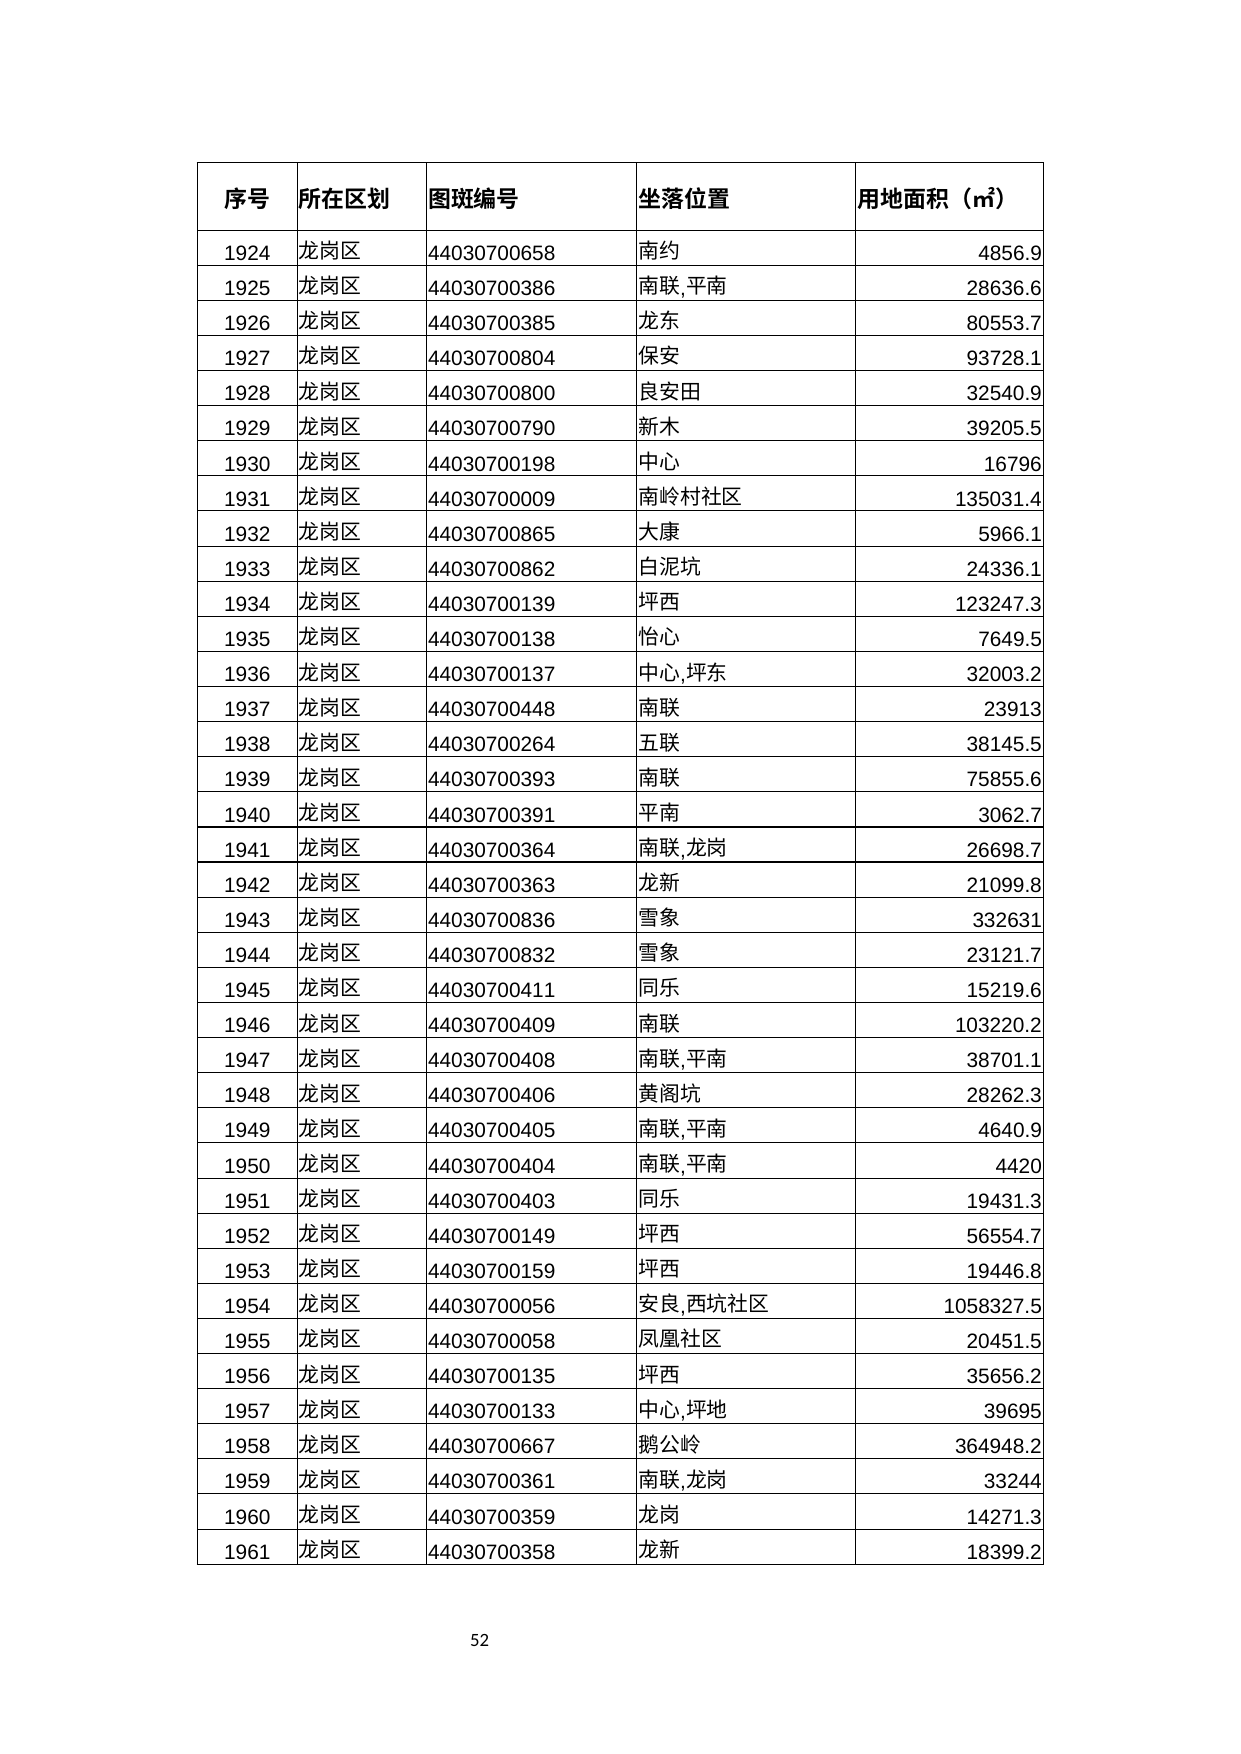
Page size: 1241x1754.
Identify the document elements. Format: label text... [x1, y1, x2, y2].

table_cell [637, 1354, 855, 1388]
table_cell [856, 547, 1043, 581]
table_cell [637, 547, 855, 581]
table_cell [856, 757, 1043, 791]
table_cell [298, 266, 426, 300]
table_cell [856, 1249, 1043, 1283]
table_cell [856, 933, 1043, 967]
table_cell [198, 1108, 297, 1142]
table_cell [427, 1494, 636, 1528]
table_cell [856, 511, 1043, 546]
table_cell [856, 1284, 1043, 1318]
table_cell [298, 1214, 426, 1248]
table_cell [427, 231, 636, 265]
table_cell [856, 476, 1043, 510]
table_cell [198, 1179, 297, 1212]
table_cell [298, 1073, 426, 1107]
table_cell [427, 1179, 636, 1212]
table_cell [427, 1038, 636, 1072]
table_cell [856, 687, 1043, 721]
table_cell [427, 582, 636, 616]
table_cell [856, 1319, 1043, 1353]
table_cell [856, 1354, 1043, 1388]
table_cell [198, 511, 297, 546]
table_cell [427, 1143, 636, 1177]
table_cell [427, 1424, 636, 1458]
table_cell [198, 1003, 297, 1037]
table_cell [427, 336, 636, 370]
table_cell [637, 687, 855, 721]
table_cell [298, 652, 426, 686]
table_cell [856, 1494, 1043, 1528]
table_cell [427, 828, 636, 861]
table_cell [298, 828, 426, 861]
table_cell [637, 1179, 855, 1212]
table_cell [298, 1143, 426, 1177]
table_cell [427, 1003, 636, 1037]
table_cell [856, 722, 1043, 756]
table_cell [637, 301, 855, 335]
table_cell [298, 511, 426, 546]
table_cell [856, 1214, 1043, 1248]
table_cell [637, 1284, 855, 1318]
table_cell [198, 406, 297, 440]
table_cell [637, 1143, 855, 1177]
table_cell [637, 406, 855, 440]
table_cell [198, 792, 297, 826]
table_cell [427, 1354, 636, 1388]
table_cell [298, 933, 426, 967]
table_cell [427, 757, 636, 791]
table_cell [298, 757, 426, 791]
table_header 用地面积（㎡） [856, 163, 1043, 229]
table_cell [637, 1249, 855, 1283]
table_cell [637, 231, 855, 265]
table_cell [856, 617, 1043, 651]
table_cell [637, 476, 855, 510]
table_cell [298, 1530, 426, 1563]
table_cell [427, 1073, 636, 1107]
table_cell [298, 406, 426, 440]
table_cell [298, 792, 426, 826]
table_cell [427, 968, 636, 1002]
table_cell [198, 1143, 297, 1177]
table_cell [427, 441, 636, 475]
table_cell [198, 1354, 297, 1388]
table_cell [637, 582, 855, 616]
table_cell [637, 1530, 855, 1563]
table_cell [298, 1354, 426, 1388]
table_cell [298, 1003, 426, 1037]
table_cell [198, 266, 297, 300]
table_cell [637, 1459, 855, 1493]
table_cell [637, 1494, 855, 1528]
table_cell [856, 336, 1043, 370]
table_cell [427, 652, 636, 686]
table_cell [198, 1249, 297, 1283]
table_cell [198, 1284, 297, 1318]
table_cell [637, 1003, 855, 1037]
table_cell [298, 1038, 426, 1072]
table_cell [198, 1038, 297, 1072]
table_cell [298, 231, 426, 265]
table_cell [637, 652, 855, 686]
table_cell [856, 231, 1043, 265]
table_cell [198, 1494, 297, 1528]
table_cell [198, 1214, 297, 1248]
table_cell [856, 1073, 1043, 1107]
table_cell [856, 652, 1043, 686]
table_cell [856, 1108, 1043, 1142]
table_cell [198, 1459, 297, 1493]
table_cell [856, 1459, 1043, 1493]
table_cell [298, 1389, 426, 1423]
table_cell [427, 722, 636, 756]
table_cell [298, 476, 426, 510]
table_header 序号 [198, 163, 297, 229]
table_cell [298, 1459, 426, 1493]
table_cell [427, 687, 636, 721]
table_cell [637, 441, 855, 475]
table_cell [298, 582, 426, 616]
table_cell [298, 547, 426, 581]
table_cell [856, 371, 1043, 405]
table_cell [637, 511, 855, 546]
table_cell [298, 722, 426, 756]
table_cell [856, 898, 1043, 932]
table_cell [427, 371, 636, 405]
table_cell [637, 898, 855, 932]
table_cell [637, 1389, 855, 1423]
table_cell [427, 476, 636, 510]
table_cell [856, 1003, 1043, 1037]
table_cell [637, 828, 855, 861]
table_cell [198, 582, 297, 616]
table_header 所在区划 [298, 163, 426, 229]
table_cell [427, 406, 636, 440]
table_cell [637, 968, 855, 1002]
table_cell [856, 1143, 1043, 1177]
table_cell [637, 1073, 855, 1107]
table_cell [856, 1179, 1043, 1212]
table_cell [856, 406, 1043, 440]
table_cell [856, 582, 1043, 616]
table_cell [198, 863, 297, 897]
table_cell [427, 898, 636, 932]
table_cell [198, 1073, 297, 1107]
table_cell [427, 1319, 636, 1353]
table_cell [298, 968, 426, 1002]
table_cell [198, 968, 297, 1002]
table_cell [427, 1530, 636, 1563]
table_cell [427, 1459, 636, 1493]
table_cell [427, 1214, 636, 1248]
table_header 图斑编号 [427, 163, 636, 229]
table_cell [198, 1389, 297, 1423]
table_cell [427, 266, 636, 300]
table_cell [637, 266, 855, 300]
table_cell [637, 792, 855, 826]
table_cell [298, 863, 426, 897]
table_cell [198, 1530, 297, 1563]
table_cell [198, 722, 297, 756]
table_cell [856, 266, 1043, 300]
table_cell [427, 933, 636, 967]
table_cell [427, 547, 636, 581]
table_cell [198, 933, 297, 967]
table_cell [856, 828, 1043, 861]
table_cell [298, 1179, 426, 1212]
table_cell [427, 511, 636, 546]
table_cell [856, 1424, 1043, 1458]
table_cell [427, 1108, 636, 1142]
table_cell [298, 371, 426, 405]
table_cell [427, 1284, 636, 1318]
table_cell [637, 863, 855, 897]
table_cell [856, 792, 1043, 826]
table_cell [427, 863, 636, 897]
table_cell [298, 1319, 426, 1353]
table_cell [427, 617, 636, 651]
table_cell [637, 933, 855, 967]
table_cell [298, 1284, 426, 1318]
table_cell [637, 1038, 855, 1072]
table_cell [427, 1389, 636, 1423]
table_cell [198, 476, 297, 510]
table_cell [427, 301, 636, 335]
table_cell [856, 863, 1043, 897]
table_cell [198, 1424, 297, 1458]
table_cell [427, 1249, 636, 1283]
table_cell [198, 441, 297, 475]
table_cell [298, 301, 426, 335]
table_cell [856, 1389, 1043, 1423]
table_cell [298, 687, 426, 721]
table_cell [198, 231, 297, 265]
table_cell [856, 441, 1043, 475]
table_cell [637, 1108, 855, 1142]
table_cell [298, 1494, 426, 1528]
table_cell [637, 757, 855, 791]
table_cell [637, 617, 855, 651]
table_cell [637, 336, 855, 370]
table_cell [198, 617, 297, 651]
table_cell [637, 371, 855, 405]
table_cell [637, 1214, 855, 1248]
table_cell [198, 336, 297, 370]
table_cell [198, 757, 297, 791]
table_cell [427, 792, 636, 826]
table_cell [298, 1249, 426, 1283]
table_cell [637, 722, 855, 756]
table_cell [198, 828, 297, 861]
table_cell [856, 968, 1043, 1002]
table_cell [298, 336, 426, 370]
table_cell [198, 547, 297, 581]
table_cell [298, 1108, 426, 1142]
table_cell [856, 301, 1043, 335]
table_header 坐落位置 [637, 163, 855, 229]
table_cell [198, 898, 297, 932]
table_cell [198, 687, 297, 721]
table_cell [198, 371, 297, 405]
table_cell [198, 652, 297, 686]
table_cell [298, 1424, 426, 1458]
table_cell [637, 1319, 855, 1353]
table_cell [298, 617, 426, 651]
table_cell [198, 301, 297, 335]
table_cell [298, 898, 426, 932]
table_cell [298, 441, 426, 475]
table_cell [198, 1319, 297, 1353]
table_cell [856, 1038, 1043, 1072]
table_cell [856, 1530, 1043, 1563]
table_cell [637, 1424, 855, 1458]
